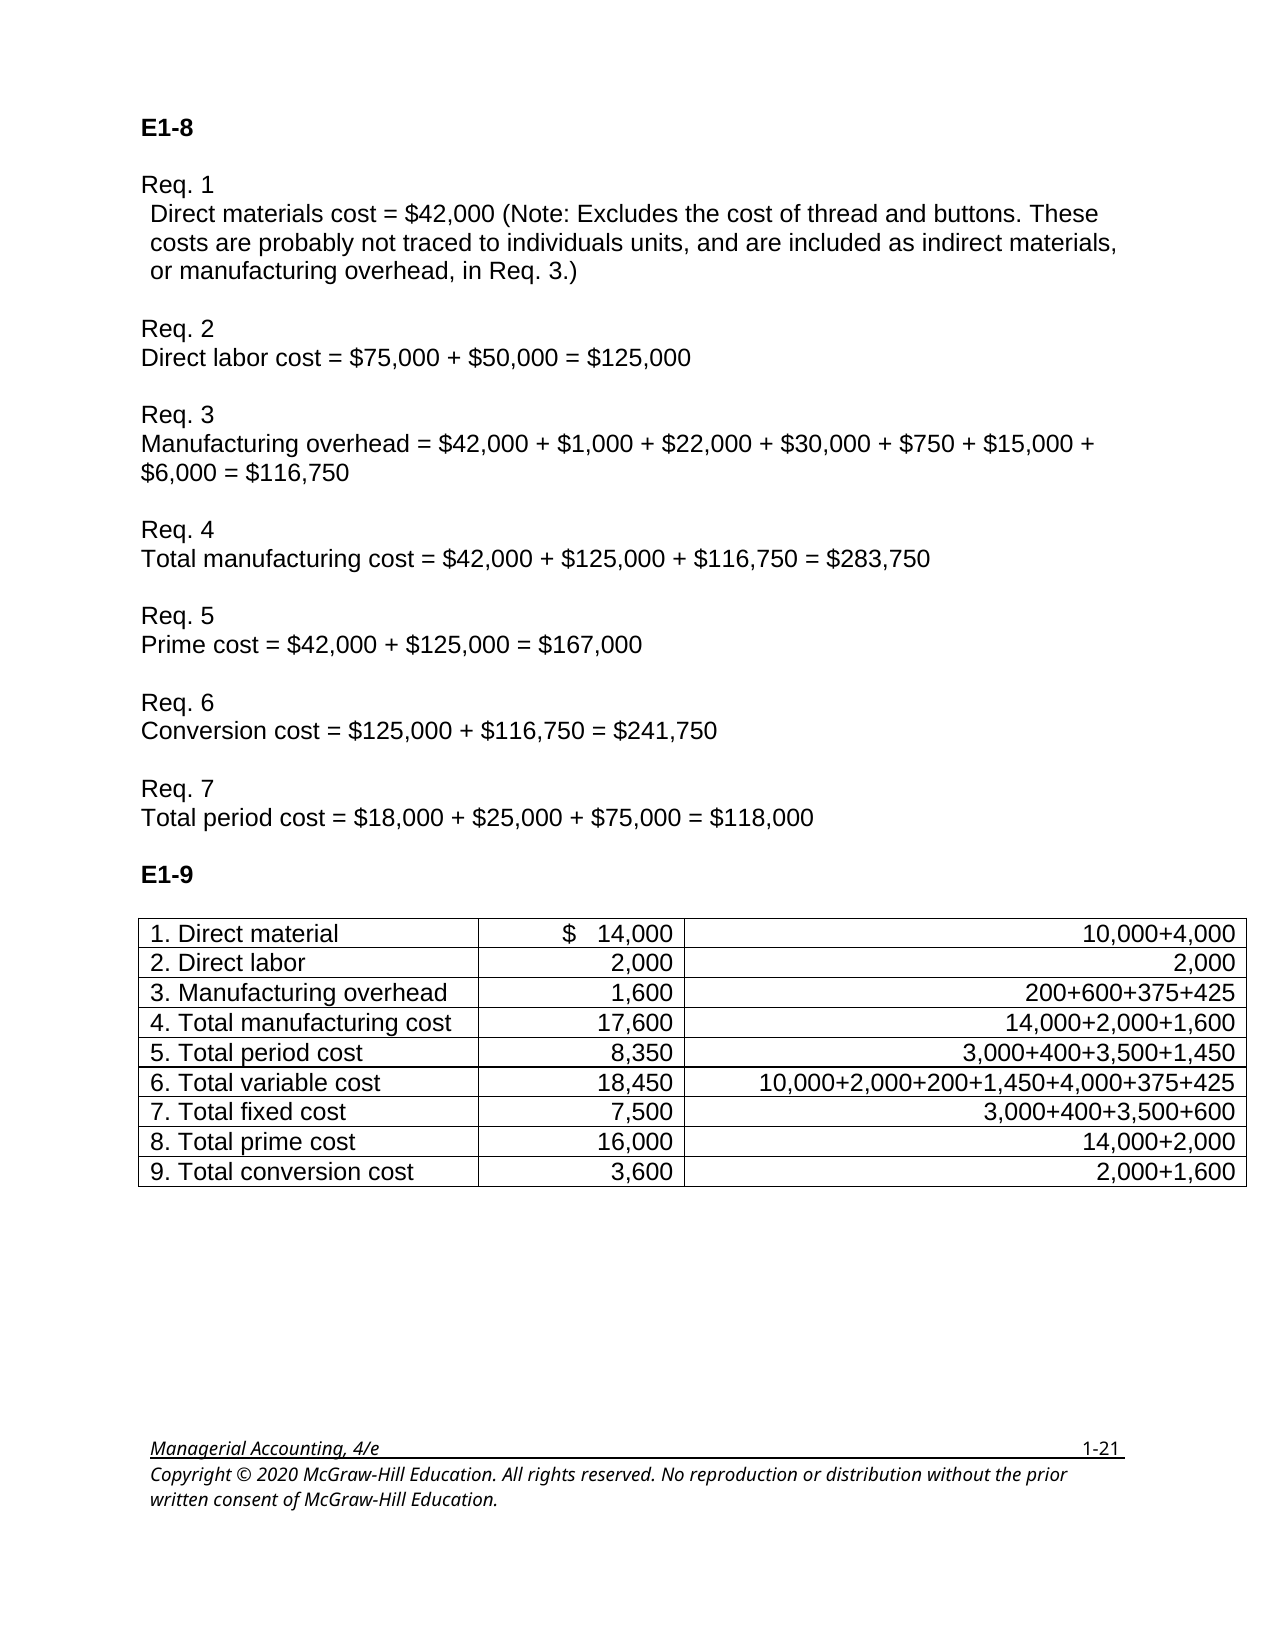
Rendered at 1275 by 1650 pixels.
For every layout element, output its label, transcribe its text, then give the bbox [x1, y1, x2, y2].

text Conversion cost = $125,000 + $116,750 = $241,750 [141, 716, 1125, 745]
table_cell 3,600 [479, 1157, 684, 1186]
table_cell 3,000+400+3,500+600 [685, 1097, 1246, 1126]
table_header $ 14,000 [479, 919, 684, 947]
table_cell 8. Total prime cost [139, 1127, 478, 1156]
text E1-8 [141, 112, 1125, 141]
text Direct materials cost = $42,000 (Note: Excludes the cost of thread and buttons. These costs are probably not traced to individuals units, and are included as indirect materials, or manufacturing overhead, in Req. 3.) [150, 199, 1125, 285]
table_cell 200+600+375+425 [685, 978, 1246, 1007]
text Req. 2 [141, 314, 1125, 342]
table_cell 7,500 [479, 1097, 684, 1126]
table_cell 18,450 [479, 1068, 684, 1096]
table_cell 3. Manufacturing overhead [139, 978, 478, 1007]
table_cell 17,600 [479, 1008, 684, 1037]
table_cell 3,000+400+3,500+1,450 [685, 1038, 1246, 1066]
table_cell 14,000+2,000 [685, 1127, 1246, 1156]
table_cell 10,000+2,000+200+1,450+4,000+375+425 [685, 1068, 1246, 1096]
table_cell 1,600 [479, 978, 684, 1007]
table_header 1. Direct material [139, 919, 478, 947]
table_cell 2,000+1,600 [685, 1157, 1246, 1186]
text Manufacturing overhead = $42,000 + $1,000 + $22,000 + $30,000 + $750 + $15,000 + $6,000 = $116,750 [141, 429, 1125, 486]
text Total manufacturing cost = $42,000 + $125,000 + $116,750 = $283,750 [141, 544, 1125, 572]
text Req. 1 [141, 170, 1125, 199]
text Req. 6 [141, 687, 1125, 716]
table_cell 5. Total period cost [139, 1038, 478, 1066]
table_cell 8,350 [479, 1038, 684, 1066]
text Prime cost = $42,000 + $125,000 = $167,000 [141, 630, 1125, 659]
text Req. 5 [141, 601, 1125, 630]
table_cell 4. Total manufacturing cost [139, 1008, 478, 1037]
table_cell 2. Direct labor [139, 948, 478, 977]
table_cell 2,000 [479, 948, 684, 977]
text Req. 4 [141, 515, 1125, 544]
table_cell 9. Total conversion cost [139, 1157, 478, 1186]
text Total period cost = $18,000 + $25,000 + $75,000 = $118,000 [141, 802, 1125, 831]
table_cell 6. Total variable cost [139, 1068, 478, 1096]
table_cell 14,000+2,000+1,600 [685, 1008, 1246, 1037]
table_cell 2,000 [685, 948, 1246, 977]
text E1-9 [141, 860, 1125, 889]
text Req. 7 [141, 774, 1125, 802]
table_header 10,000+4,000 [685, 919, 1246, 947]
text Direct labor cost = $75,000 + $50,000 = $125,000 [141, 342, 1125, 371]
text Req. 3 [141, 400, 1125, 429]
table_cell 16,000 [479, 1127, 684, 1156]
table_cell 7. Total fixed cost [139, 1097, 478, 1126]
